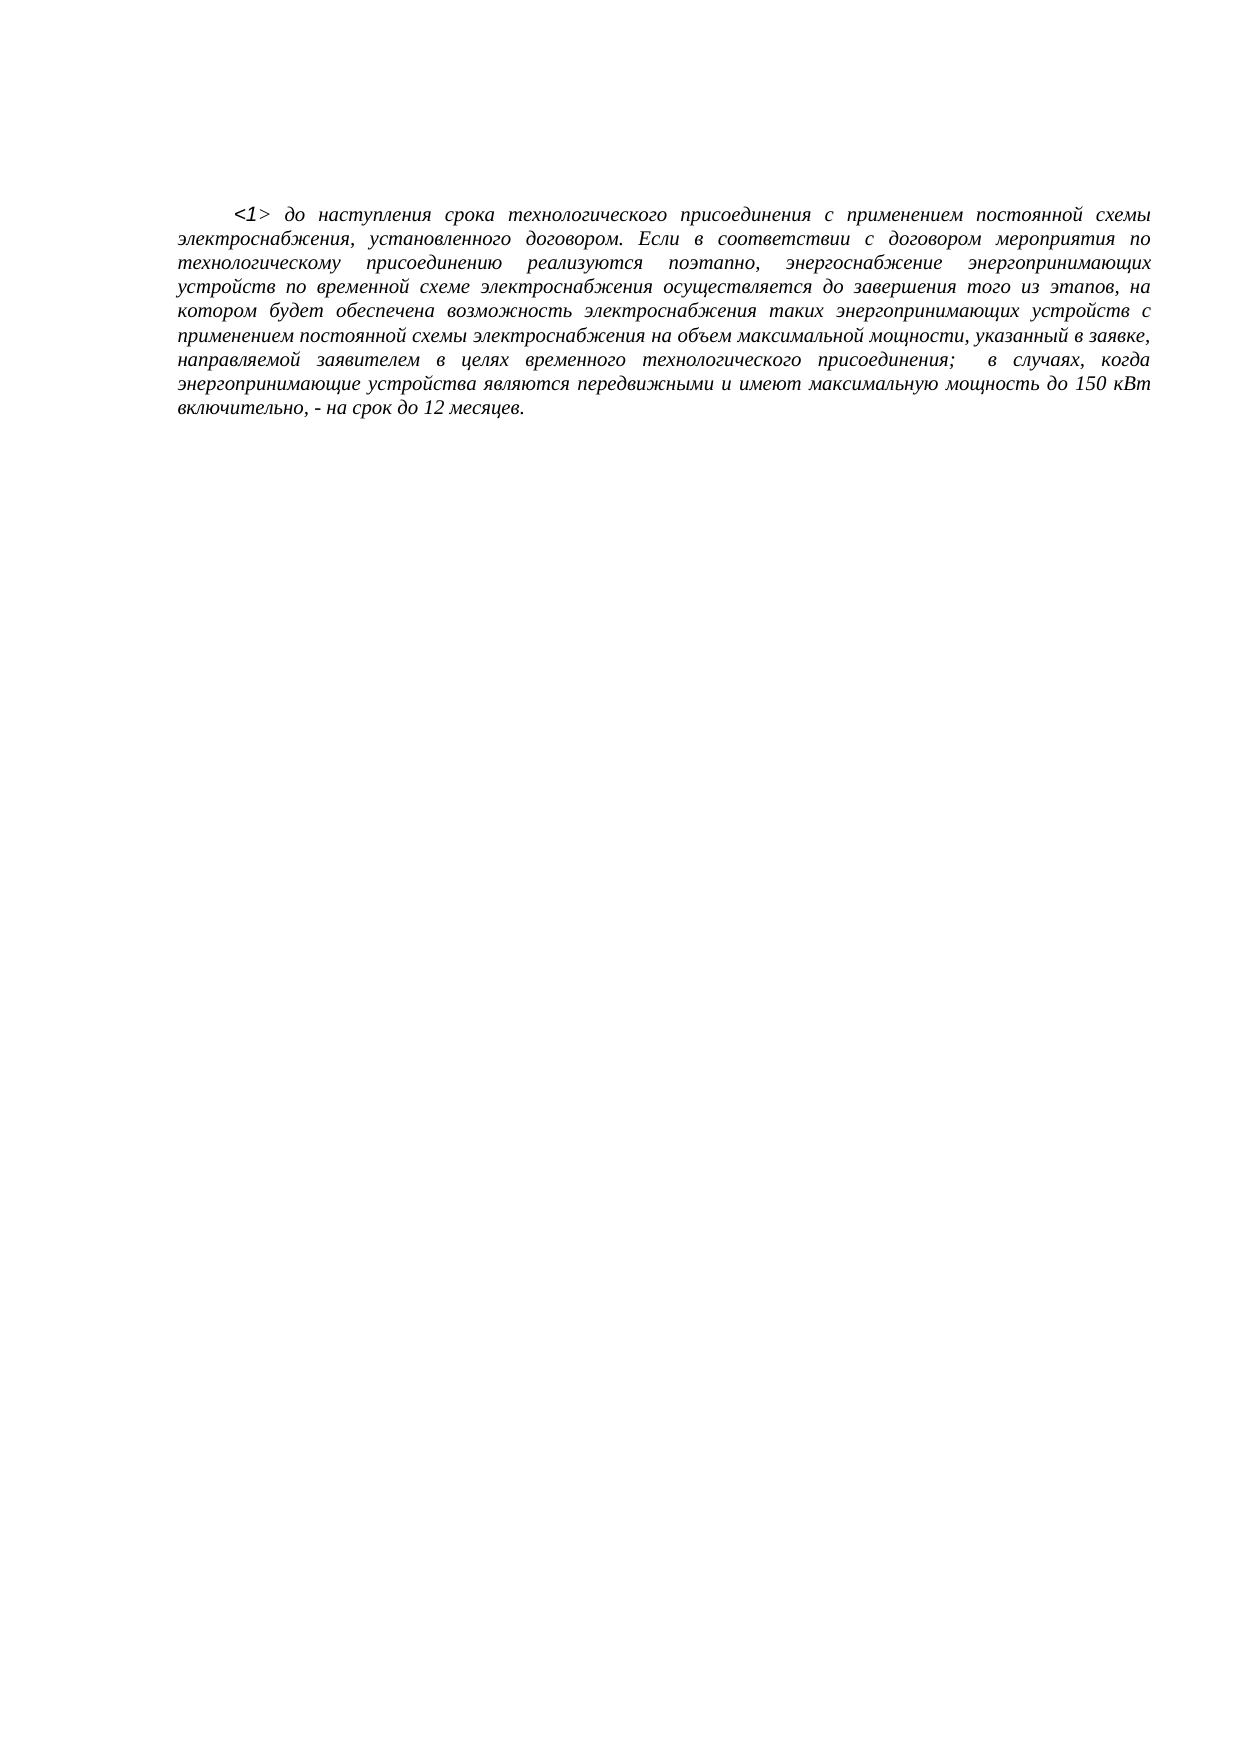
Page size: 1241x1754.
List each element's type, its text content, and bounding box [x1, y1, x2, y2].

text <1> до наступления срока технологического присоединения с применением постоянной схемы электроснабжения, установленного договором. Если в соответствии с договором мероприятия по технологическому присоединению реализуются поэтапно, энергоснабжение энергопринимающих устройств по временной схеме электроснабжения осуществляется до завершения того из этапов, на котором будет обеспечена возможность электроснабжения таких энергопринимающих устройств с применением постоянной схемы электроснабжения на объем максимальной мощности, указанный в заявке, направляемой заявителем в целях временного технологического присоединения; в случаях, когда энергопринимающие устройства являются передвижными и имеют максимальную мощность до 150 кВт включительно, - на срок до 12 месяцев. [177, 202, 1152, 419]
